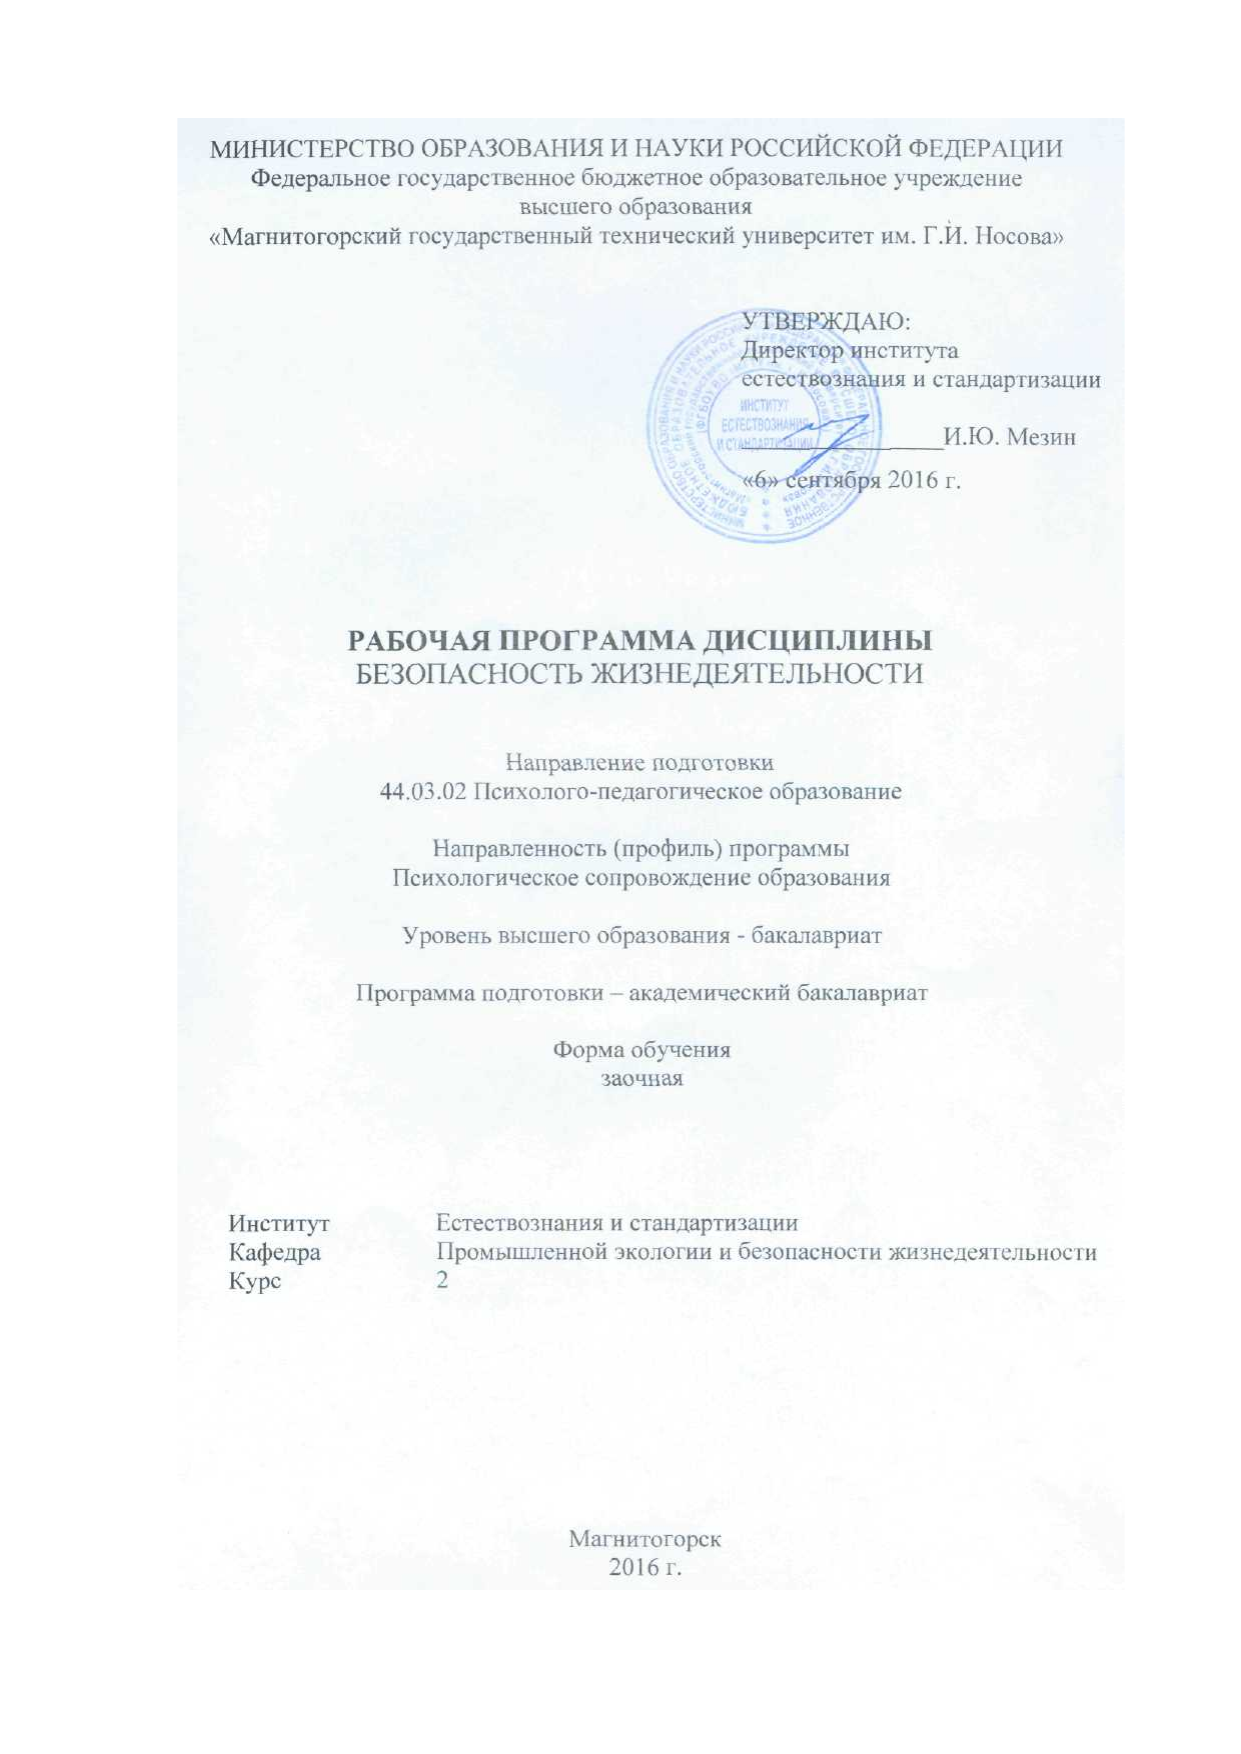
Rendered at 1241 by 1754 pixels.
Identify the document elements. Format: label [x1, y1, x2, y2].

picture [177, 118, 1125, 1590]
